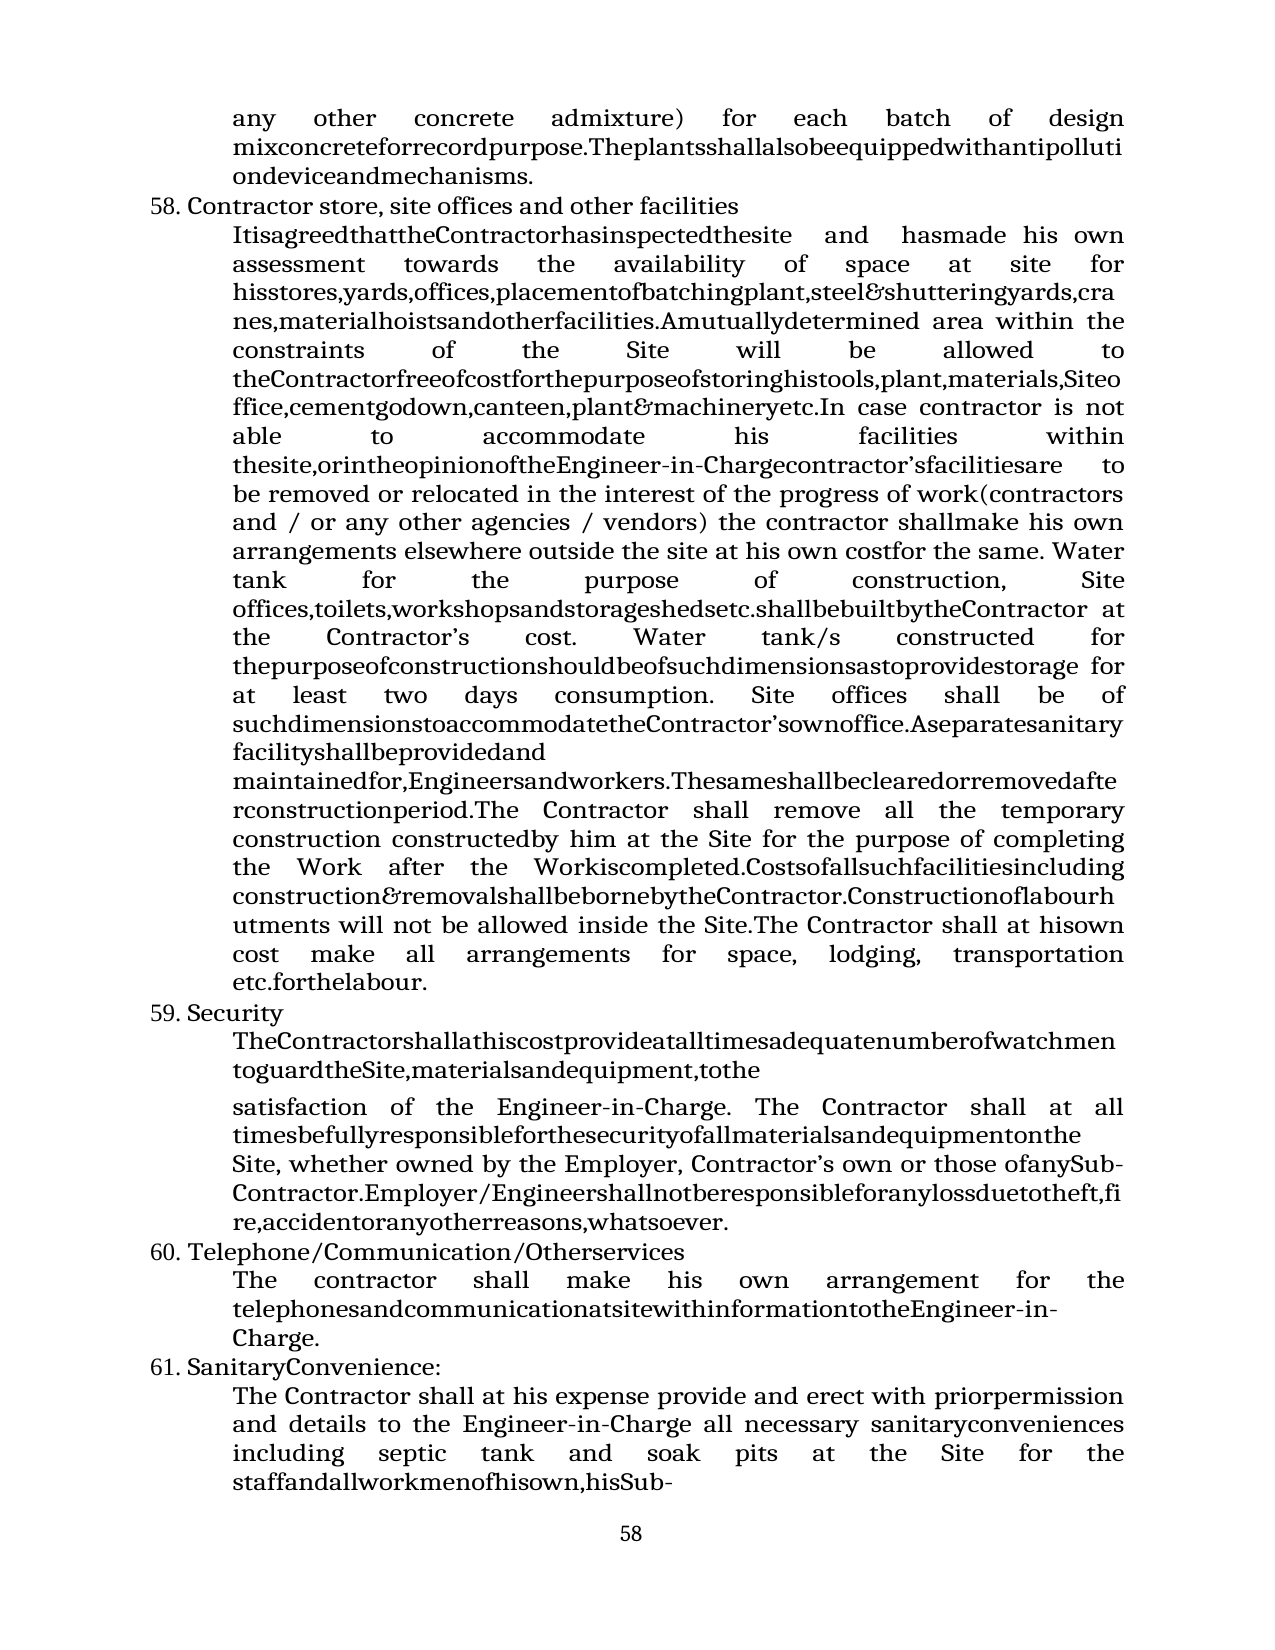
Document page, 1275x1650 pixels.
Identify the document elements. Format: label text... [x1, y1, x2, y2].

list The contractor shall make his own arrangement for the telephonesandcommunicationatsitewithinformationtotheEngineer-in-Charge. [187, 1266, 1126, 1352]
list ItisagreedthattheContractorhasinspectedthesite and hasmade his own assessment towards the availability of space at site for hisstores,yards,offices,placementofbatchingplant,steel&shutteringyards,cranes,materialhoistsandotherfacilities.Amutuallydetermined area within the constraints of the Site will be allowed to theContractorfreeofcostforthepurposeofstoringhistools,plant,materials,Siteoffice,cementgodown,canteen,plant&machineryetc.In case contractor is not able to accommodate his facilities within thesite,orintheopinionoftheEngineer-in-Chargecontractor’sfacilitiesare to be removed or relocated in the interest of the progress of work(contractors and / or any other agencies / vendors) the contractor shallmake his own arrangements elsewhere outside the site at his own costfor the same. Water tank for the purpose of construction, Site offices,toilets,workshopsandstorageshedsetc.shallbebuiltbytheContractor at the Contractor’s cost. Water tank/s constructed for thepurposeofconstructionshouldbeofsuchdimensionsastoprovidestorage for at least two days consumption. Site offices shall be of suchdimensionstoaccommodatetheContractor’sownoffice.Aseparatesanitaryfacilityshallbeprovidedand maintainedfor,Engineersandworkers.Thesameshallbeclearedorremovedafterconstructionperiod.The Contractor shall remove all the temporary construction constructedby him at the Site for the purpose of completing the Work after the Workiscompleted.Costsofallsuchfacilitiesincluding construction&removalshallbebornebytheContractor.Constructionoflabourhutments will not be allowed inside the Site.The Contractor shall at hisown cost make all arrangements for space, lodging, transportation etc.forthelabour. [187, 221, 1126, 997]
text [232, 104, 1126, 190]
list TheContractorshallathiscostprovideatalltimesadequatenumberofwatchmentoguardtheSite,materialsandequipment,tothe [187, 1027, 1126, 1085]
text satisfaction of the Engineer-in-Charge. The Contractor shall at all timesbefullyresponsibleforthesecurityofallmaterialsandequipmentonthe Site, whether owned by the Employer, Contractor’s own or those ofanySub-Contractor.Employer/Engineershallnotberesponsibleforanylossduetotheft,fire,accidentoranyotherreasons,whatsoever. [232, 1093, 1126, 1236]
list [187, 1382, 1126, 1497]
list SanitaryConvenience: [150, 1352, 1210, 1382]
list Telephone/Communication/Otherservices [150, 1237, 1210, 1266]
list Security [150, 998, 1210, 1027]
list Contractor store, site offices and other facilities [150, 191, 1210, 221]
